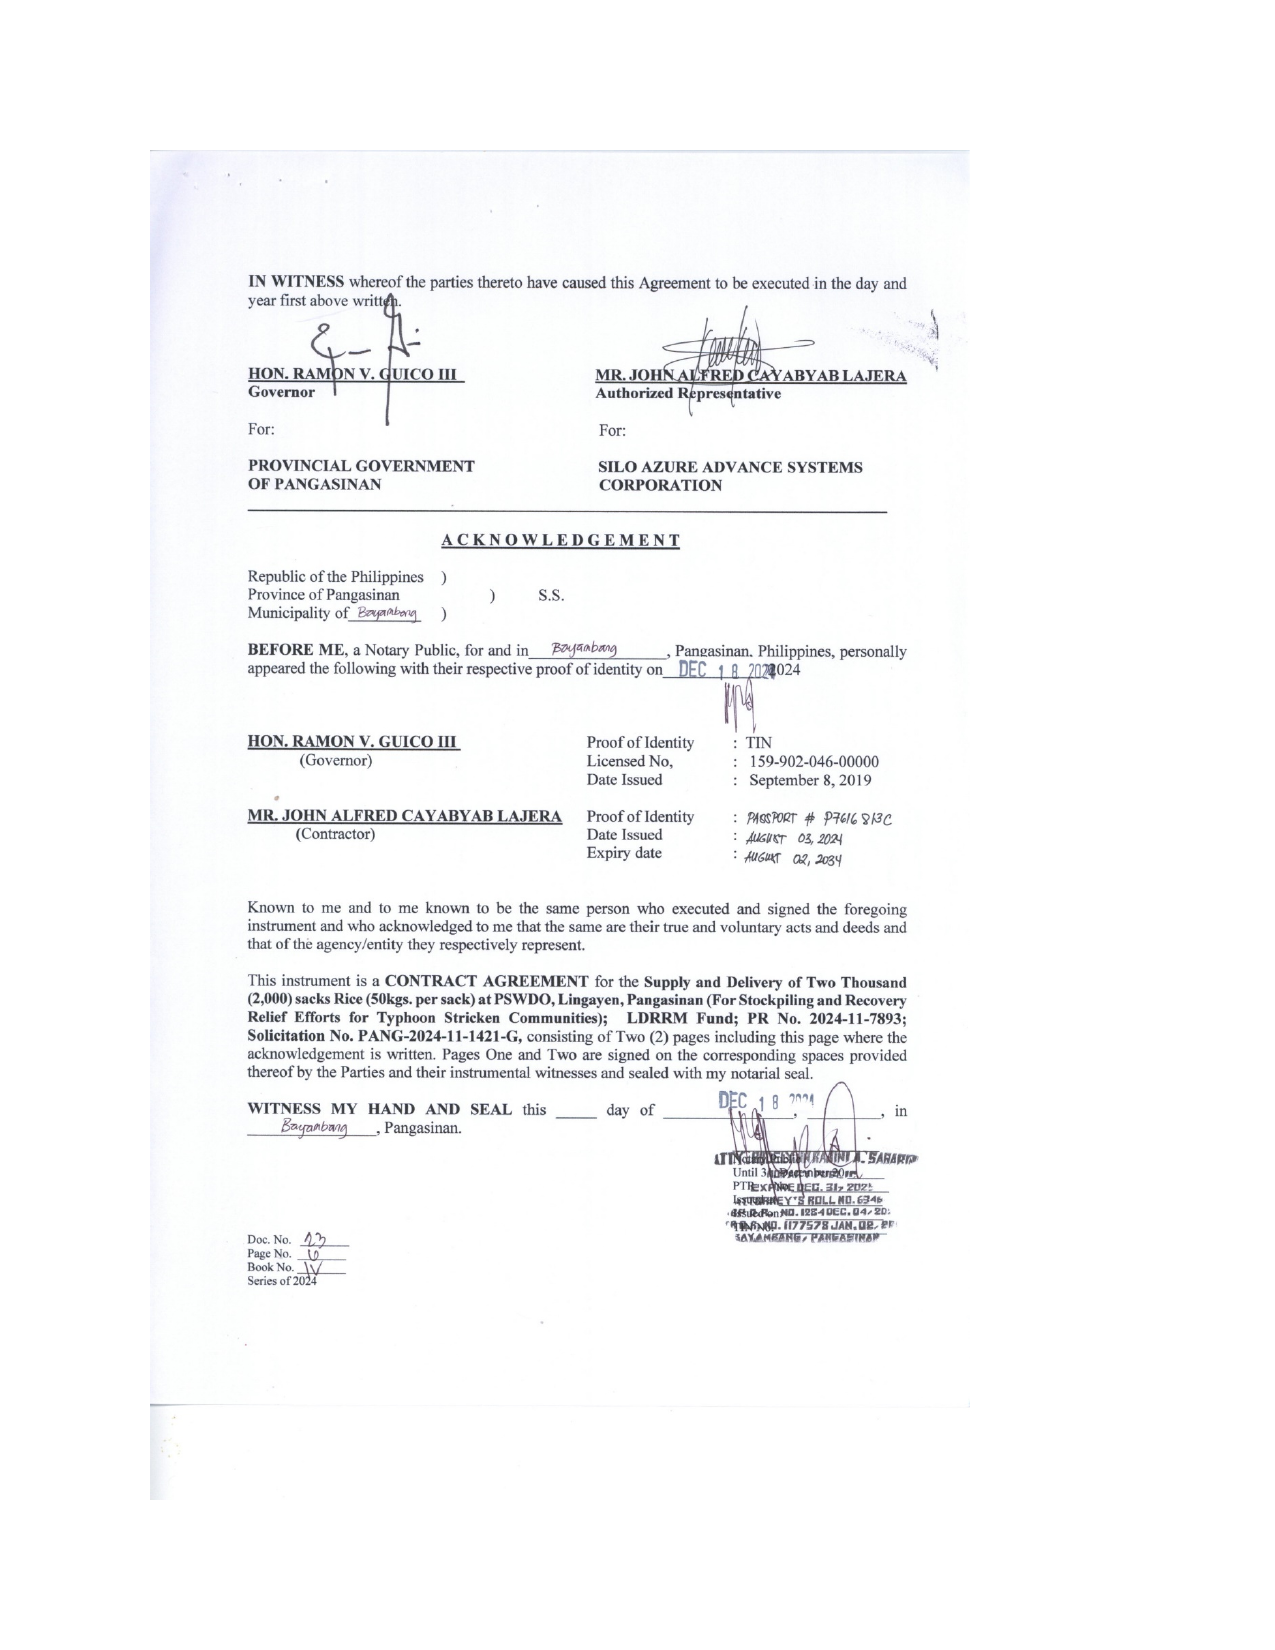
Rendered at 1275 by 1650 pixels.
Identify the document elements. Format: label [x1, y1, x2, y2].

picture [150, 150, 970, 1500]
